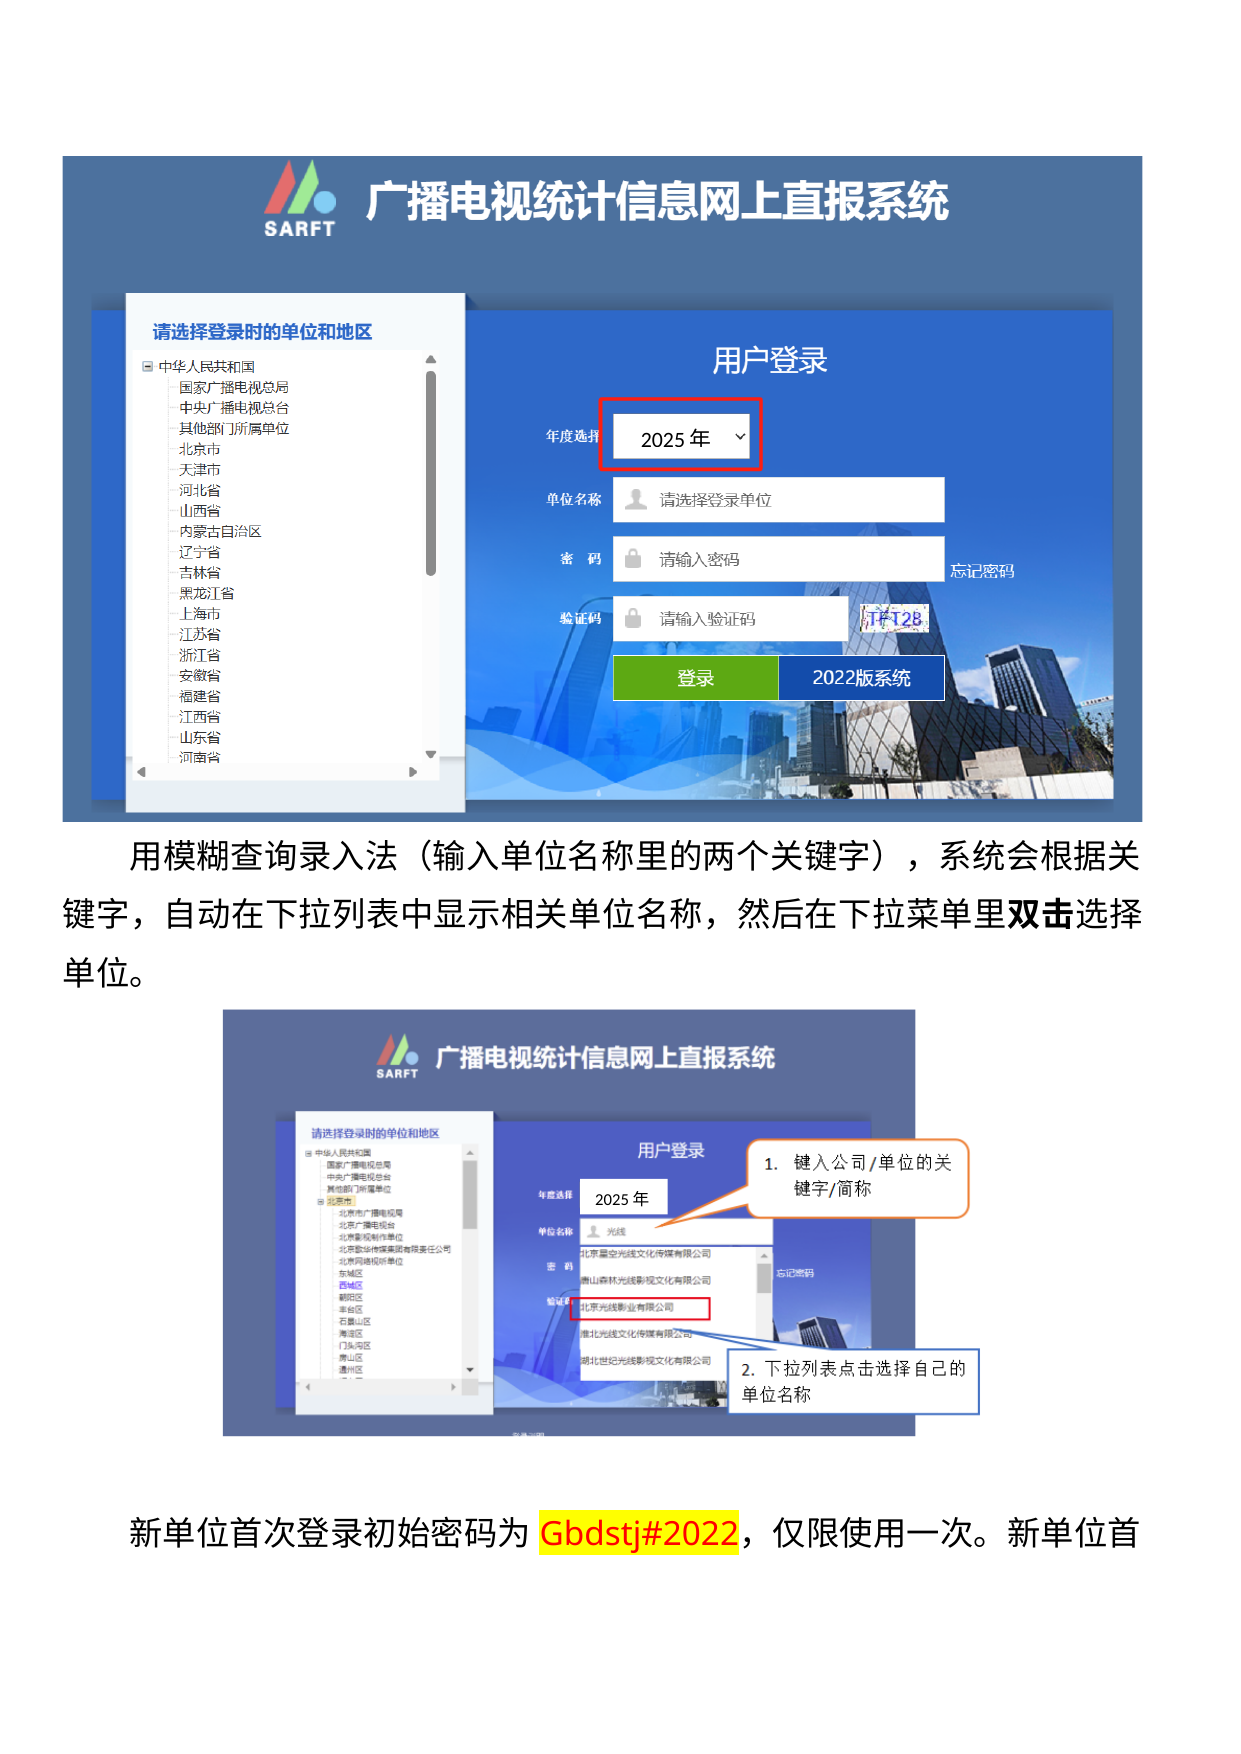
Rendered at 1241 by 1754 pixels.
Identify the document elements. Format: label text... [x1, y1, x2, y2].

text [62, 1498, 1142, 1557]
text 用模糊查询录入法（输入单位名称里的两个关键字），系统会根据关键字，自动在下拉列表中显示相关单位名称，然后在下拉菜单里双击选择单位。 [62, 822, 1142, 997]
picture [62, 156, 1143, 822]
picture [201, 996, 1004, 1454]
